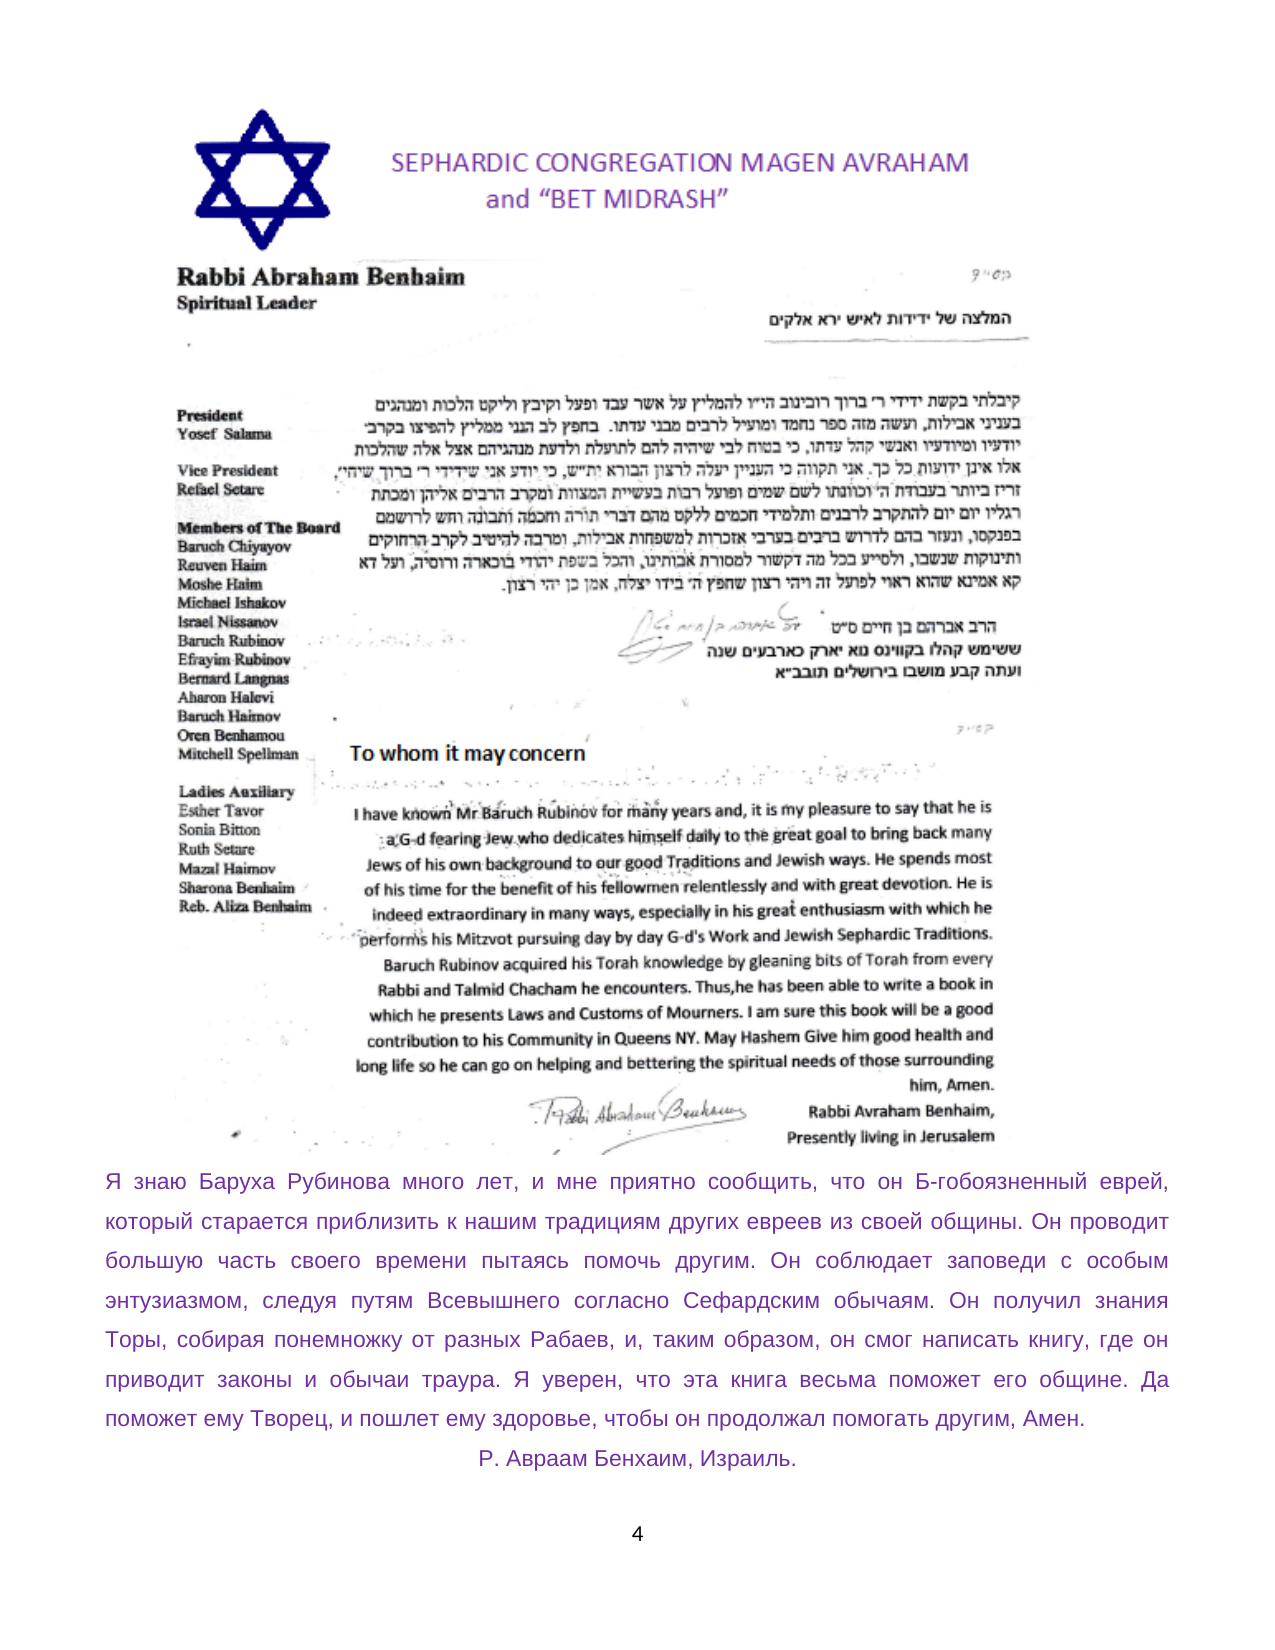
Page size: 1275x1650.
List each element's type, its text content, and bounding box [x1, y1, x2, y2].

text Р. Авраам Бенхаим, Израиль. [105, 1444, 1170, 1471]
text Я знаю Баруха Рубинова много лет, и мне приятно сообщить, что он Б-гобоязненный еврей, который старается приблизить к нашим традициям других евреев из своей общины. Он проводит большую часть своего времени пытаясь помочь другим. Он соблюдает заповеди с особым энтузиазмом, следуя путям Всевышнего согласно Сефардским обычаям. Он получил знания Торы, собирая понемножку от разных Рабаев, и, таким образом, он смог написать книгу, где он приводит законы и обычаи траура. Я уверен, что эта книга весьма поможет его общине. Да поможет ему Творец, и пошлет ему здоровье, чтобы он продолжал помогать другим, Амен. [105, 1168, 1170, 1431]
